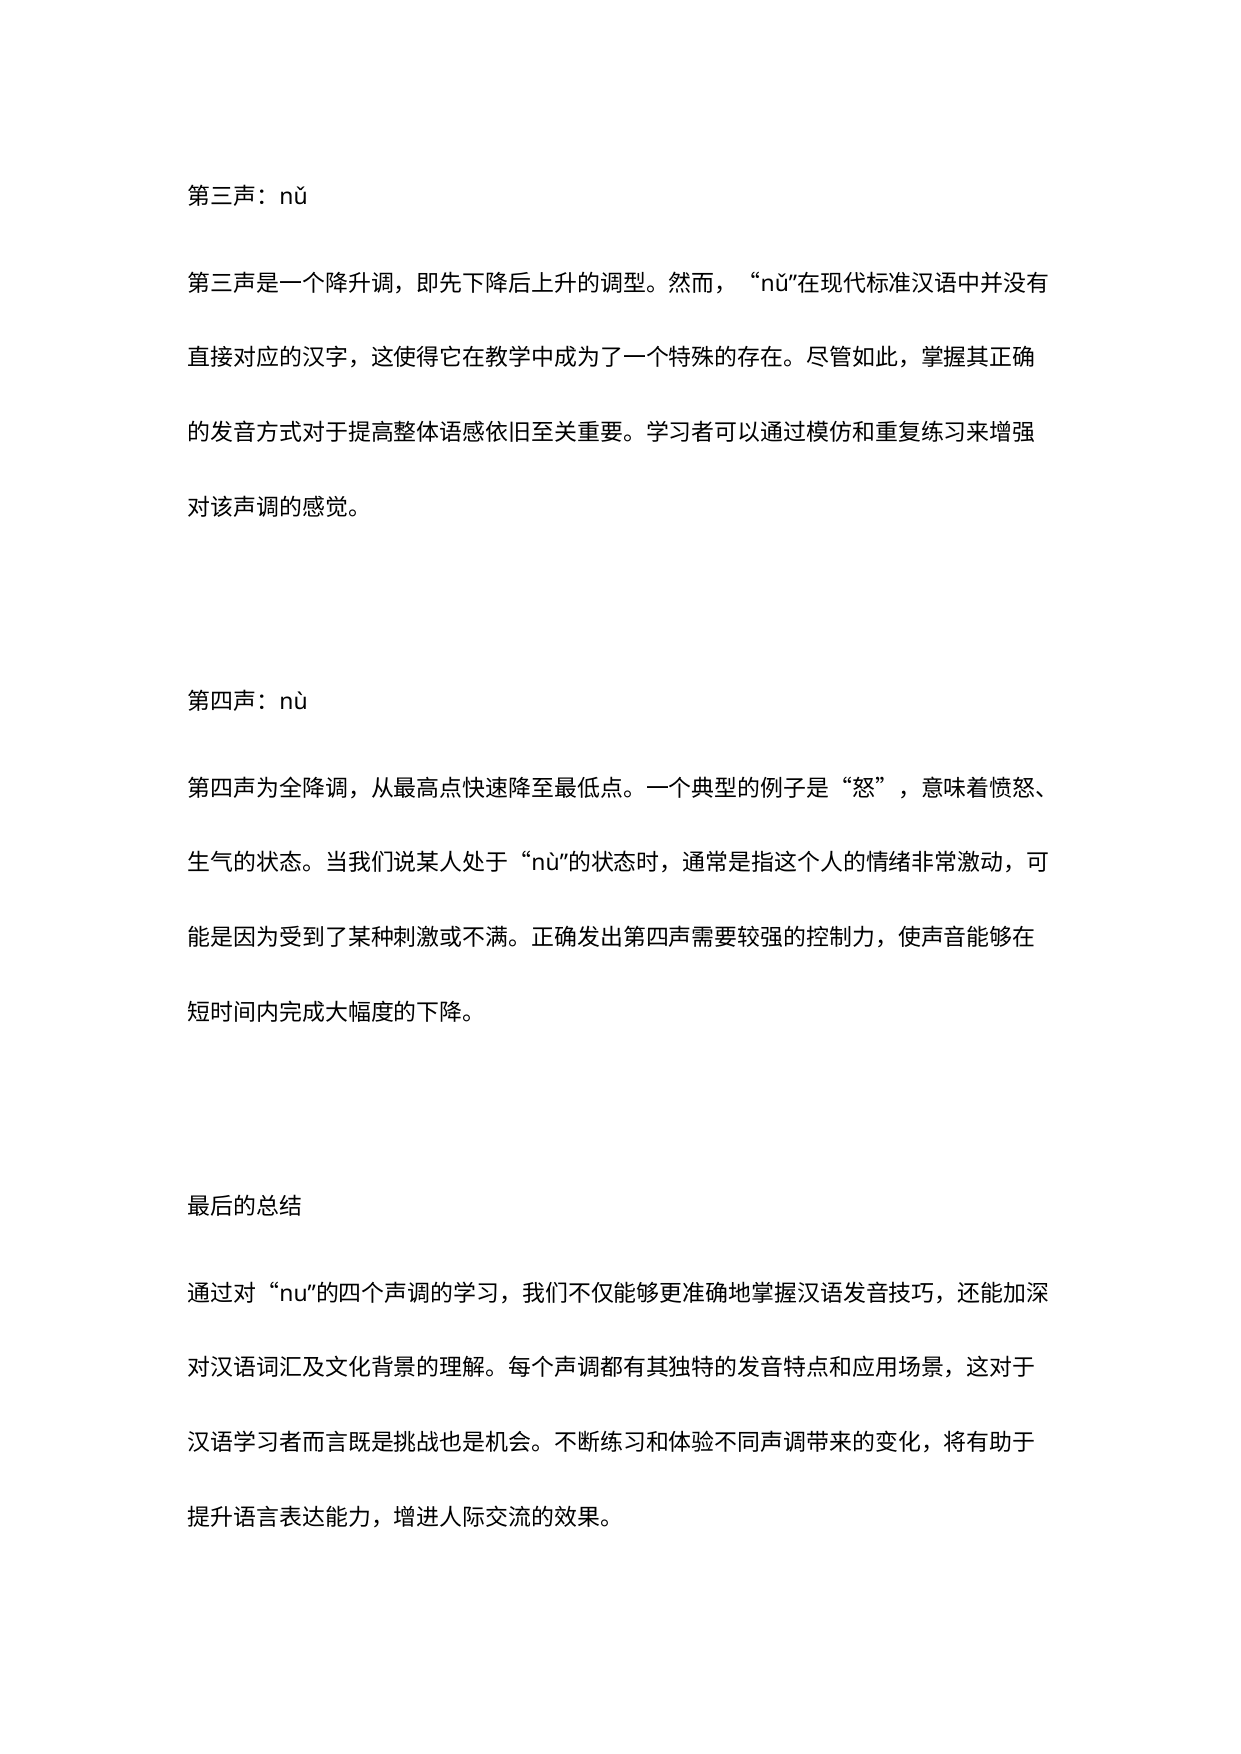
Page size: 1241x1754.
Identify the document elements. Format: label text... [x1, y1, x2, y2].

text 通过对“nu”的四个声调的学习，我们不仅能够更准确地掌握汉语发音技巧，还能加深对汉语词汇及文化背景的理解。每个声调都有其独特的发音特点和应用场景，这对于汉语学习者而言既是挑战也是机会。不断练习和体验不同声调带来的变化，将有助于提升语言表达能力，增进人际交流的效果。 [187, 1258, 1053, 1548]
text 第四声为全降调，从最高点快速降至最低点。一个典型的例子是“怒”，意味着愤怒、生气的状态。当我们说某人处于“nù”的状态时，通常是指这个人的情绪非常激动，可能是因为受到了某种刺激或不满。正确发出第四声需要较强的控制力，使声音能够在短时间内完成大幅度的下降。 [187, 754, 1053, 1043]
text 第三声：nǔ [187, 162, 1053, 227]
text 最后的总结 [187, 1172, 1053, 1237]
text 第三声是一个降升调，即先下降后上升的调型。然而，“nǔ”在现代标准汉语中并没有直接对应的汉字，这使得它在教学中成为了一个特殊的存在。尽管如此，掌握其正确的发音方式对于提高整体语感依旧至关重要。学习者可以通过模仿和重复练习来增强对该声调的感觉。 [187, 249, 1053, 538]
text 第四声：nù [187, 667, 1053, 732]
